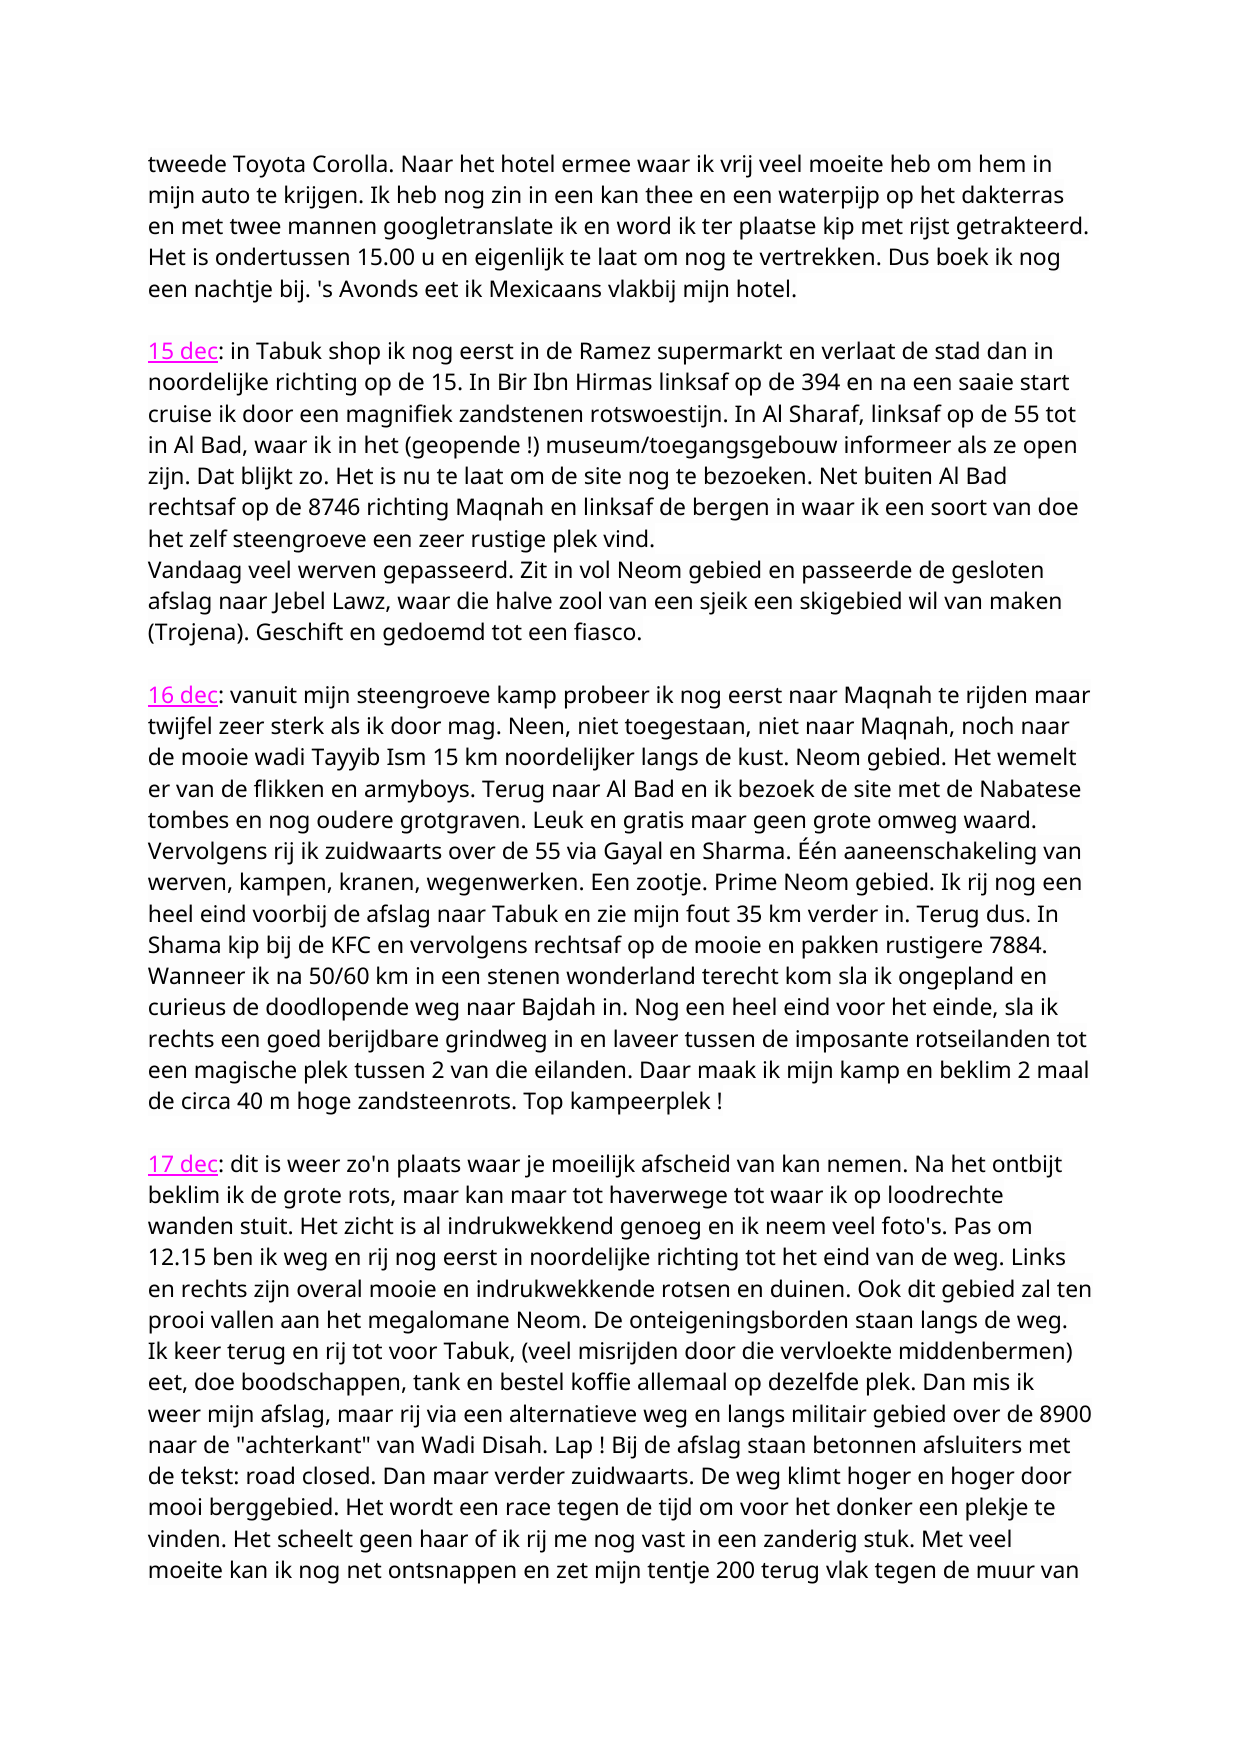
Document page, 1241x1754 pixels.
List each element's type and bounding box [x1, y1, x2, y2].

text [148, 148, 1093, 1273]
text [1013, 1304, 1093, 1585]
